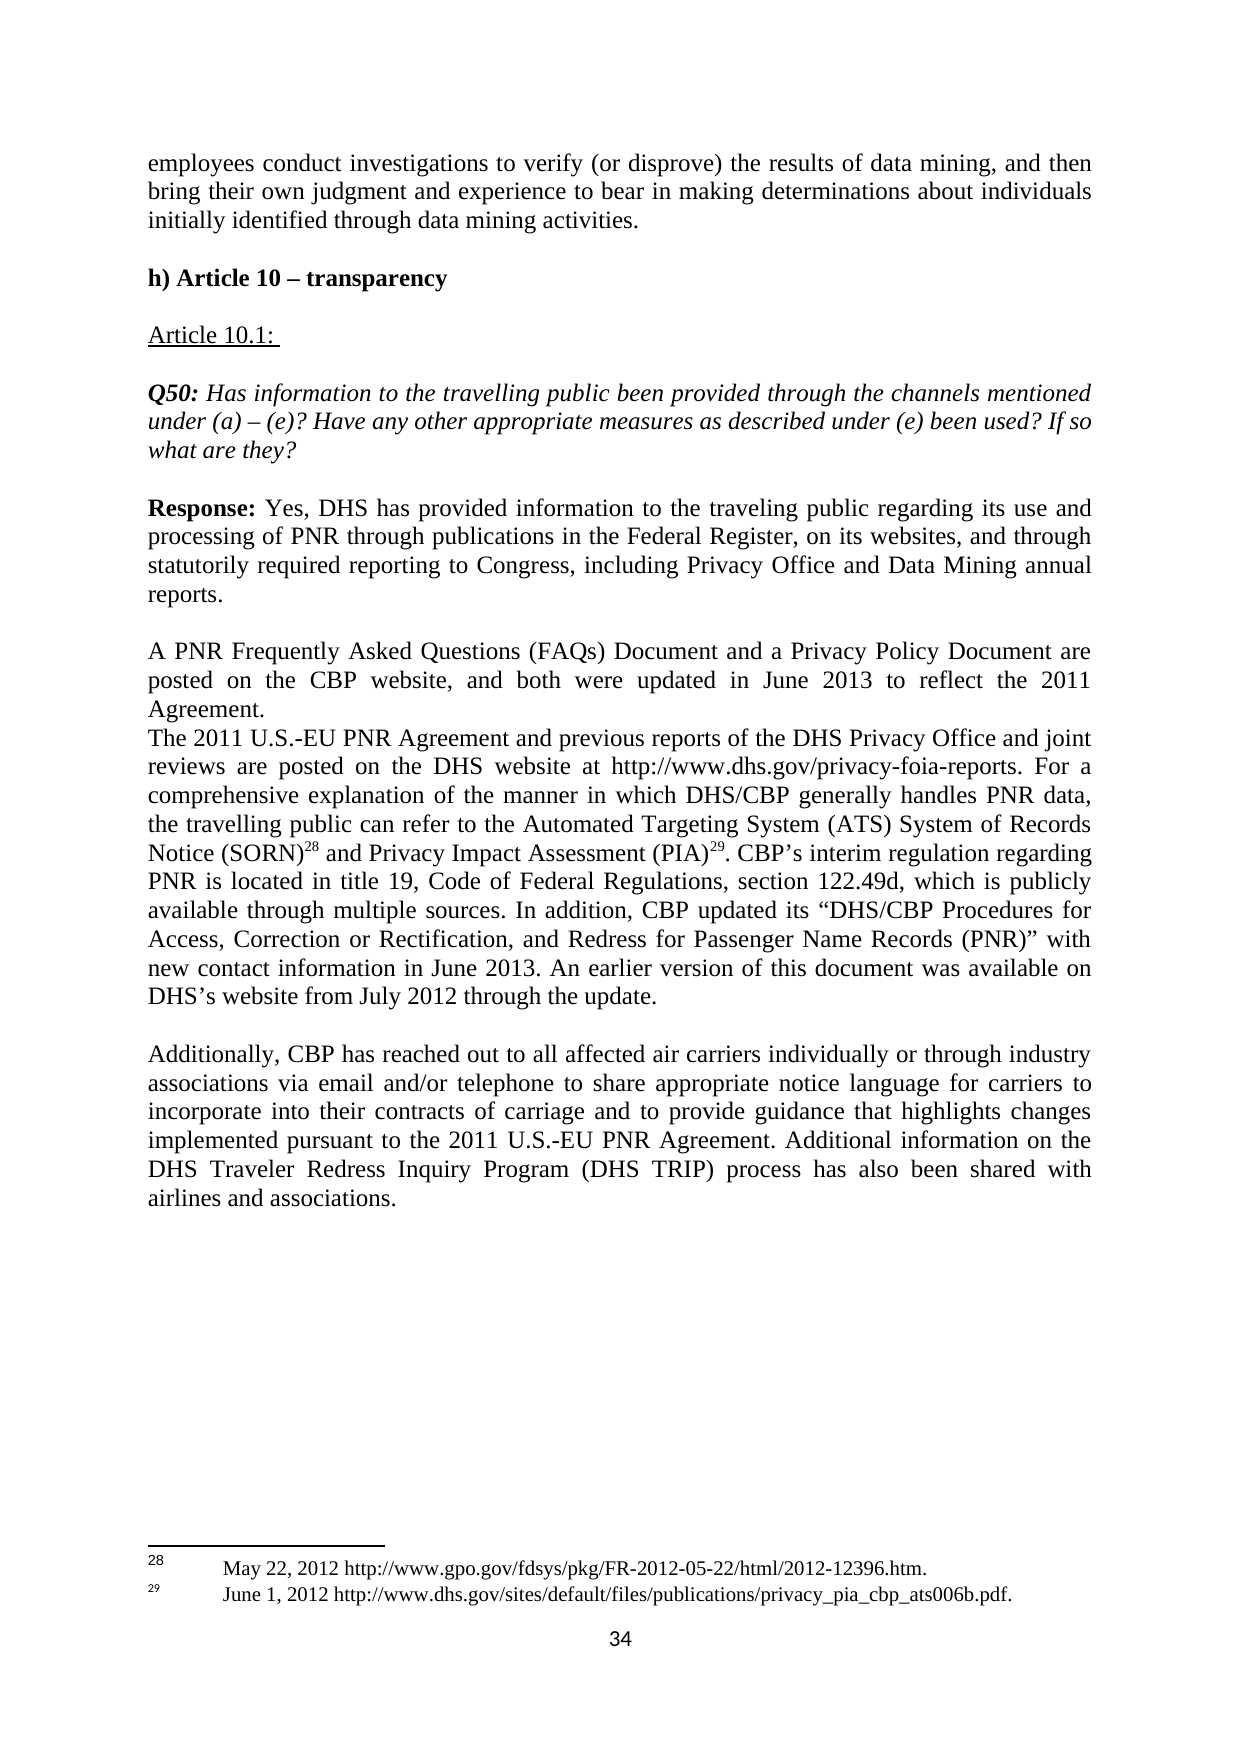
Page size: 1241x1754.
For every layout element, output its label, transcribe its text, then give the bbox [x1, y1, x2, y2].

text Response: Yes, DHS has provided information to the traveling public regarding its use and processing of PNR through publications in the Federal Register, on its websites, and through statutorily required reporting to Congress, including Privacy Office and Data Mining annual reports. [148, 493, 1093, 608]
text A PNR Frequently Asked Questions (FAQs) Document and a Privacy Policy Document are posted on the CBP website, and both were updated in June 2013 to reflect the 2011 Agreement. [148, 636, 1093, 723]
text Additionally, CBP has reached out to all affected air carriers individually or through industry associations via email and/or telephone to share appropriate notice language for carriers to incorporate into their contracts of carriage and to provide guidance that highlights changes implemented pursuant to the 2011 U.S.-EU PNR Agreement. Additional information on the DHS Traveler Redress Inquiry Program (DHS TRIP) process has also been shared with airlines and associations. [148, 1039, 1093, 1211]
text Q50: Has information to the travelling public been provided through the channels mentioned under (a) – (e)? Have any other appropriate measures as described under (e) been used? If so what are they? [148, 378, 1093, 464]
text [148, 148, 1093, 234]
text h) Article 10 – transparency [148, 263, 1093, 291]
text The 2011 U.S.-EU PNR Agreement and previous reports of the DHS Privacy Office and joint reviews are posted on the DHS website at http://www.dhs.gov/privacy-foia-reports. For a comprehensive explanation of the manner in which DHS/CBP generally handles PNR data, the travelling public can refer to the Automated Targeting System (ATS) System of Records Notice (SORN) and Privacy Impact Assessment (PIA). CBP’s interim regulation regarding PNR is located in title 19, Code of Federal Regulations, section 122.49d, which is publicly available through multiple sources. In addition, CBP updated its “DHS/CBP Procedures for Access, Correction or Rectification, and Redress for Passenger Name Records (PNR)” with new contact information in June 2013. An earlier version of this document was available on DHS’s website from July 2012 through the update. [148, 723, 1093, 1010]
text Article 10.1: [148, 320, 1093, 349]
